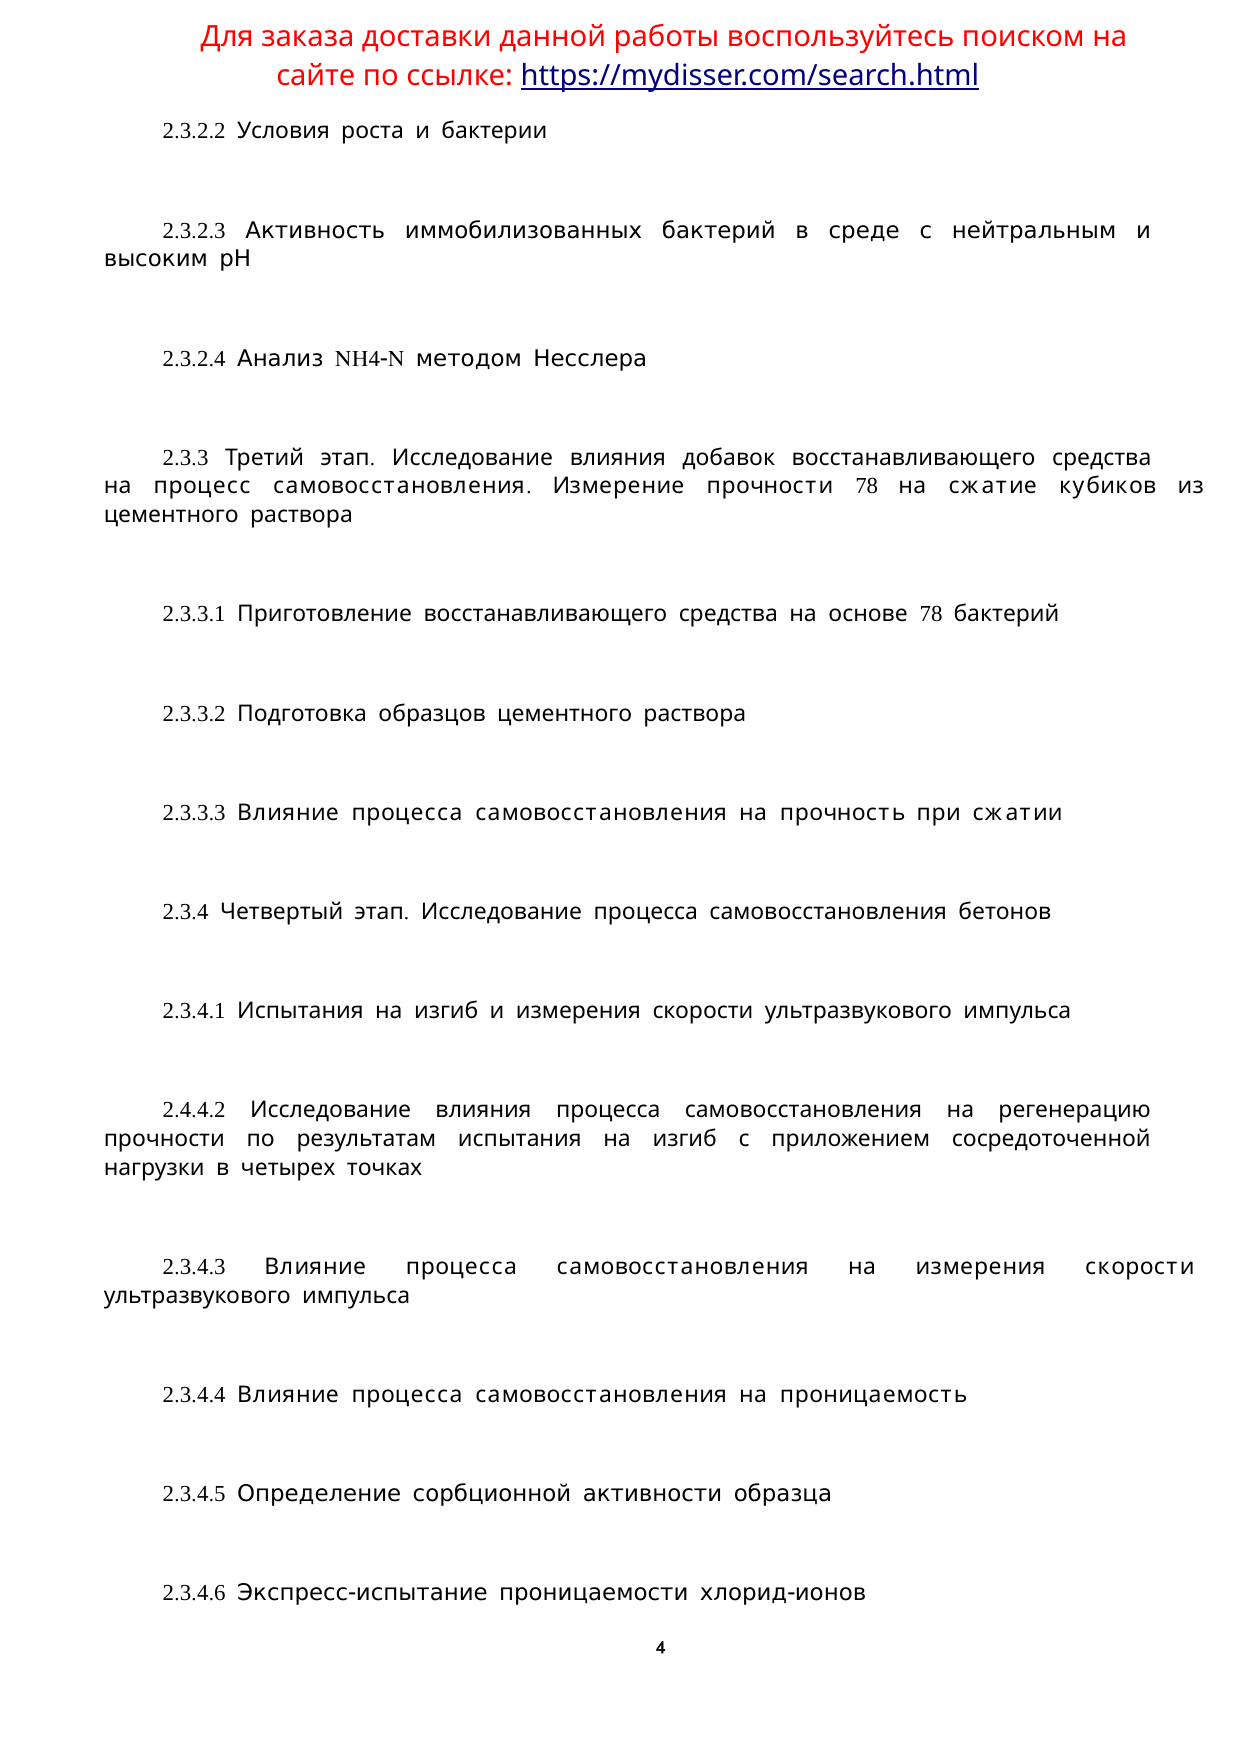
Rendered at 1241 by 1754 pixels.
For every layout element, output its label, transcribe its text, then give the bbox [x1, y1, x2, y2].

text 2.3.2.3 Активность иммобилизованных бактерий в среде с нейтральным и высоким рН [103, 214, 1152, 272]
text 2.3.3 Третий этап. Исследование влияния добавок восстанавливающего средства на процесс самовосстановления. Измерение прочности 78 на сжатие кубиков из цементного раствора [103, 441, 1152, 527]
text 2.4.4.2 Исследование влияния процесса самовосстановления на регенерацию прочности по результатам испытания на изгиб с приложением сосредоточенной нагрузки в четырех точках [103, 1094, 1152, 1180]
text 2.3.3.1 Приготовление восстанавливающего средства на основе 78 бактерий [103, 598, 1152, 627]
text 2.3.3.3 Влияние процесса самовосстановления на прочность при сжатии [103, 796, 1152, 825]
text 2.3.4.5 Определение сорбционной активности образца [103, 1477, 1152, 1506]
text 2.3.2.2 Условия роста и бактерии [103, 115, 1152, 144]
text 2.3.4.4 Влияние процесса самовосстановления на проницаемость [103, 1378, 1152, 1407]
text 2.3.2.4 Анализ NH4-N методом Несслера [103, 342, 1152, 371]
text 2.3.4.3 Влияние процесса самовосстановления на измерения скорости ультразвукового импульса [103, 1250, 1152, 1308]
text 2.3.4 Четвертый этап. Исследование процесса самовосстановления бетонов [103, 895, 1152, 924]
text 2.3.4.6 Экспресс-испытание проницаемости хлорид-ионов [103, 1577, 1152, 1605]
text 2.3.3.2 Подготовка образцов цементного раствора [103, 697, 1152, 726]
text 2.3.4.1 Испытания на изгиб и измерения скорости ультразвукового импульса [103, 994, 1152, 1023]
